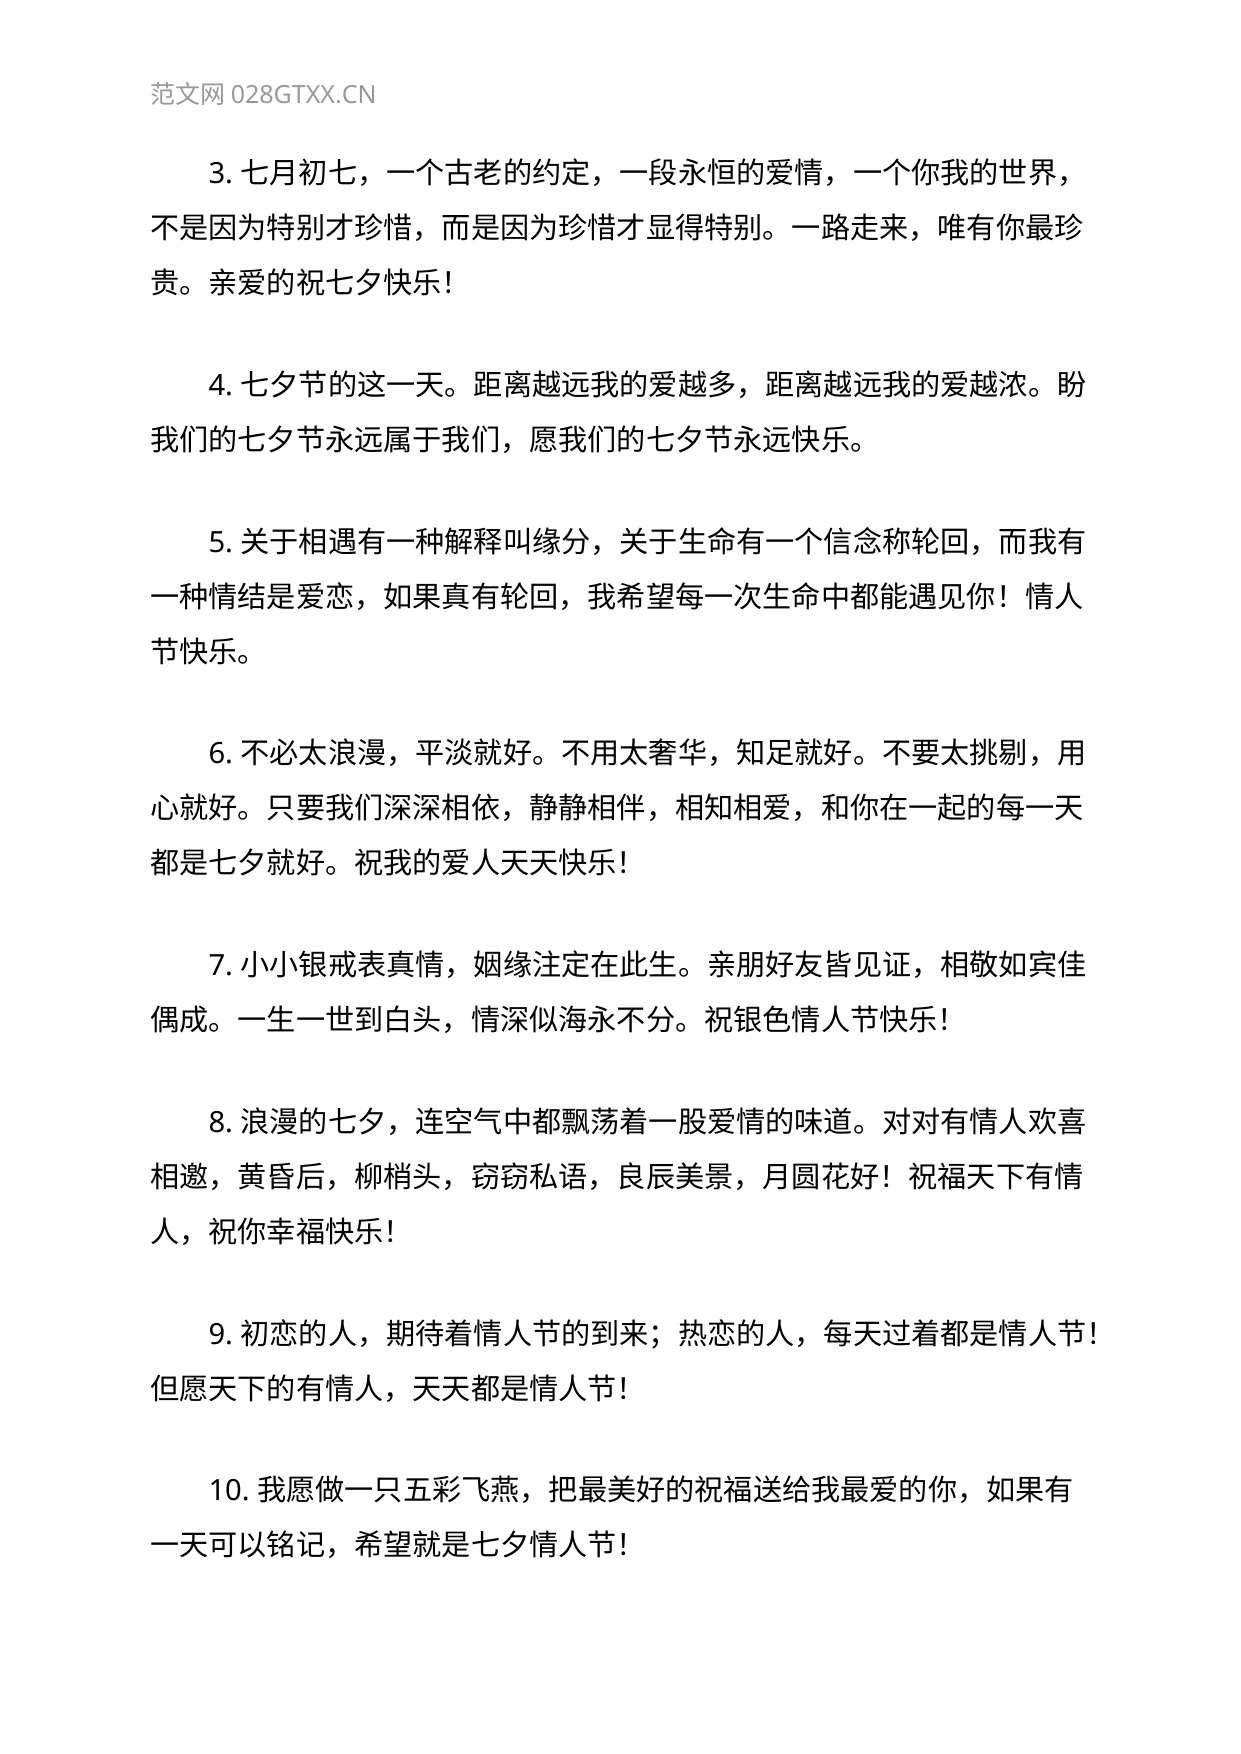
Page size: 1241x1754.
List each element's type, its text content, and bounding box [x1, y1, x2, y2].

text 3. 七月初七，一个古老的约定，一段永恒的爱情，一个你我的世界，不是因为特别才珍惜，而是因为珍惜才显得特别。一路走来，唯有你最珍贵。亲爱的祝七夕快乐！ [150, 150, 1090, 302]
text 4. 七夕节的这一天。距离越远我的爱越多，距离越远我的爱越浓。盼我们的七夕节永远属于我们，愿我们的七夕节永远快乐。 [150, 362, 1090, 459]
text 7. 小小银戒表真情，姻缘注定在此生。亲朋好友皆见证，相敬如宾佳偶成。一生一世到白头，情深似海永不分。祝银色情人节快乐！ [150, 942, 1090, 1039]
text 9. 初恋的人，期待着情人节的到来；热恋的人，每天过着都是情人节！但愿天下的有情人，天天都是情人节！ [150, 1310, 1090, 1407]
text 10. 我愿做一只五彩飞燕，把最美好的祝福送给我最爱的你，如果有一天可以铭记，希望就是七夕情人节！ [150, 1467, 1090, 1564]
text 6. 不必太浪漫，平淡就好。不用太奢华，知足就好。不要太挑剔，用心就好。只要我们深深相依，静静相伴，相知相爱，和你在一起的每一天都是七夕就好。祝我的爱人天天快乐！ [150, 730, 1090, 882]
text 5. 关于相遇有一种解释叫缘分，关于生命有一个信念称轮回，而我有一种情结是爱恋，如果真有轮回，我希望每一次生命中都能遇见你！情人节快乐。 [150, 518, 1090, 671]
text 8. 浪漫的七夕，连空气中都飘荡着一股爱情的味道。对对有情人欢喜相邀，黄昏后，柳梢头，窃窃私语，良辰美景，月圆花好！祝福天下有情人，祝你幸福快乐！ [150, 1098, 1090, 1251]
